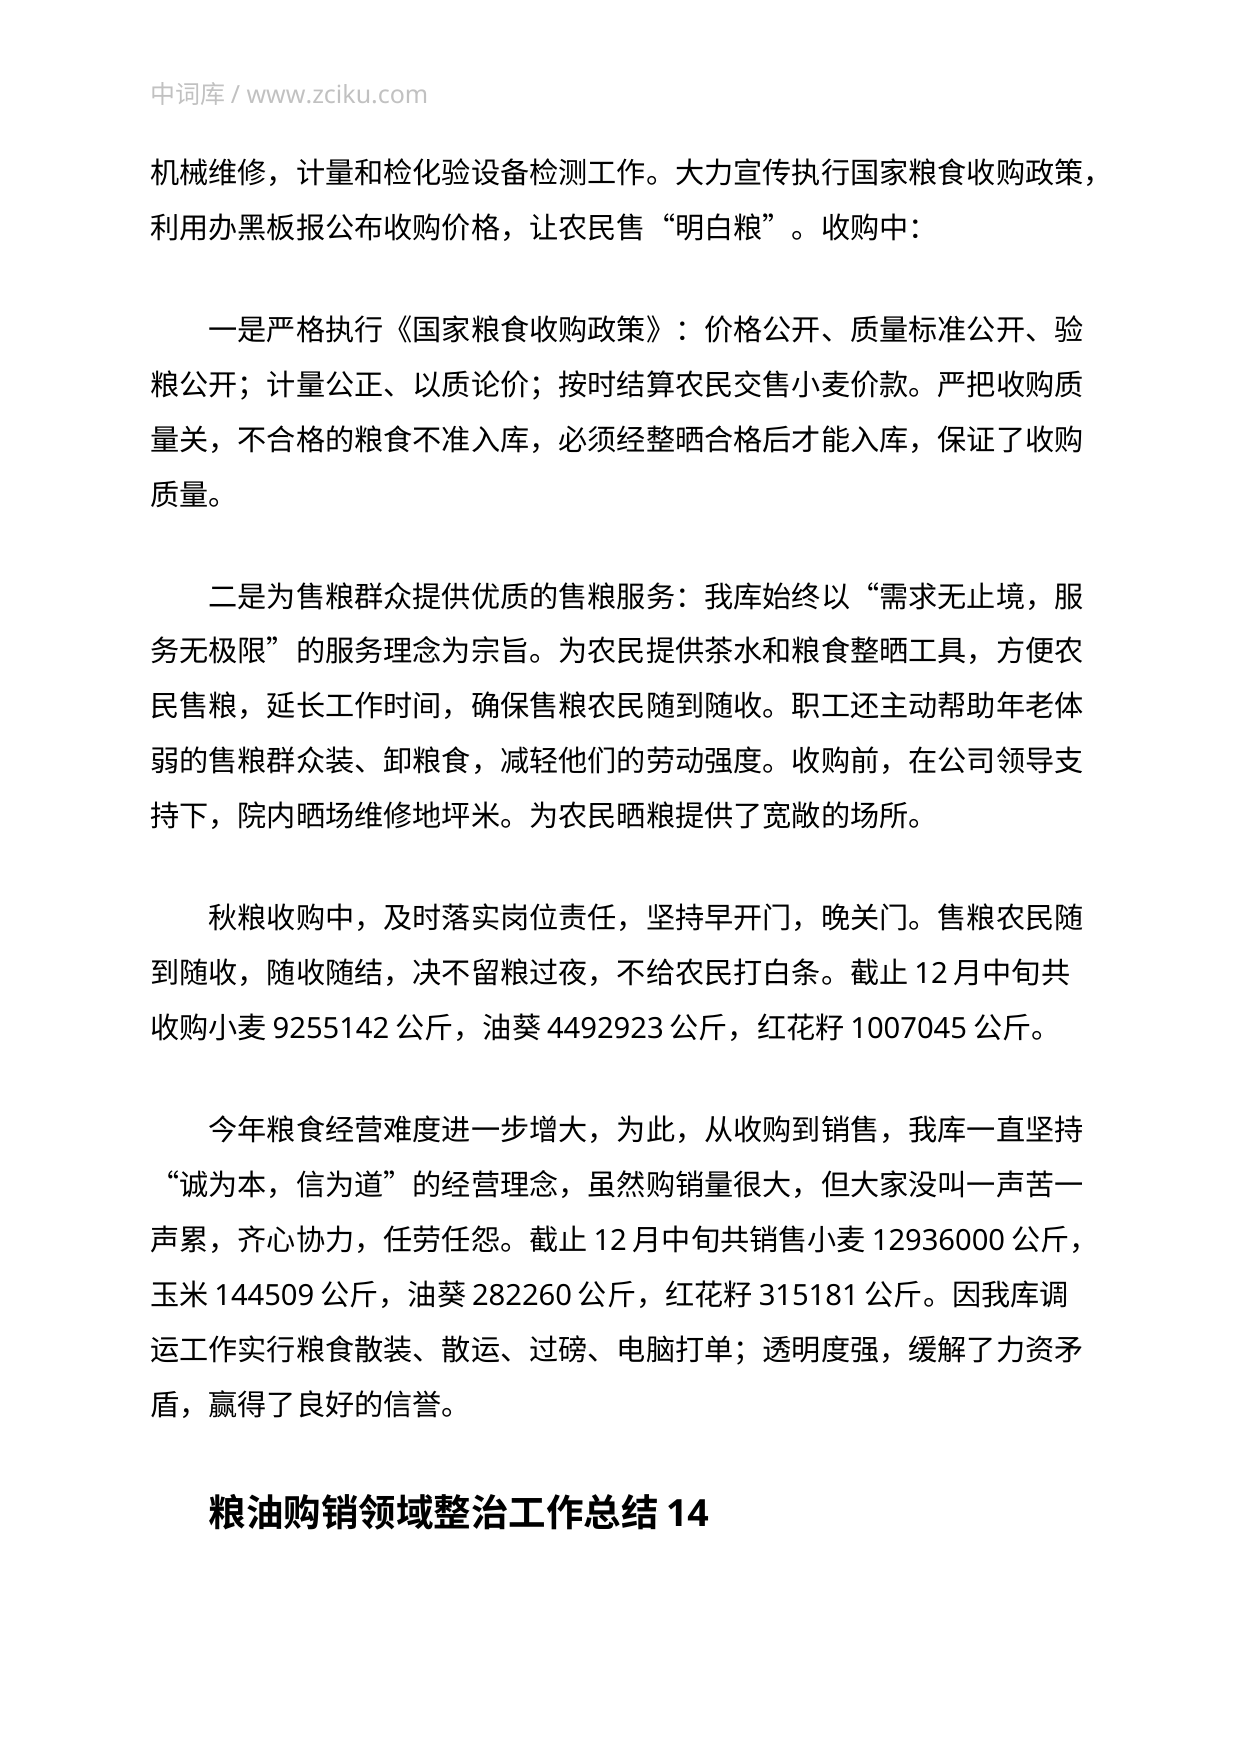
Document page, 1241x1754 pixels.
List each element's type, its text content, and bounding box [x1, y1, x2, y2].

text 秋粮收购中，及时落实岗位责任，坚持早开门，晚关门。售粮农民随到随收，随收随结，决不留粮过夜，不给农民打白条。截止12月中旬共收购小麦9255142公斤，油葵4492923公斤，红花籽1007045公斤。 [150, 894, 1090, 1047]
text 一是严格执行《国家粮食收购政策》：价格公开、质量标准公开、验粮公开；计量公正、以质论价；按时结算农民交售小麦价款。严把收购质量关，不合格的粮食不准入库，必须经整晒合格后才能入库，保证了收购质量。 [150, 307, 1090, 514]
text 粮油购销领域整治工作总结14 [150, 1483, 1090, 1537]
text 今年粮食经营难度进一步增大，为此，从收购到销售，我库一直坚持“诚为本，信为道”的经营理念，虽然购销量很大，但大家没叫一声苦一声累，齐心协力，任劳任怨。截止12月中旬共销售小麦12936000公斤，玉米144509公斤，油葵282260公斤，红花籽315181公斤。因我库调运工作实行粮食散装、散运、过磅、电脑打单；透明度强，缓解了力资矛盾，赢得了良好的信誉。 [150, 1106, 1090, 1423]
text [150, 150, 1090, 247]
text 二是为售粮群众提供优质的售粮服务：我库始终以“需求无止境，服务无极限”的服务理念为宗旨。为农民提供茶水和粮食整晒工具，方便农民售粮，延长工作时间，确保售粮农民随到随收。职工还主动帮助年老体弱的售粮群众装、卸粮食，减轻他们的劳动强度。收购前，在公司领导支持下，院内晒场维修地坪米。为农民晒粮提供了宽敞的场所。 [150, 573, 1090, 835]
